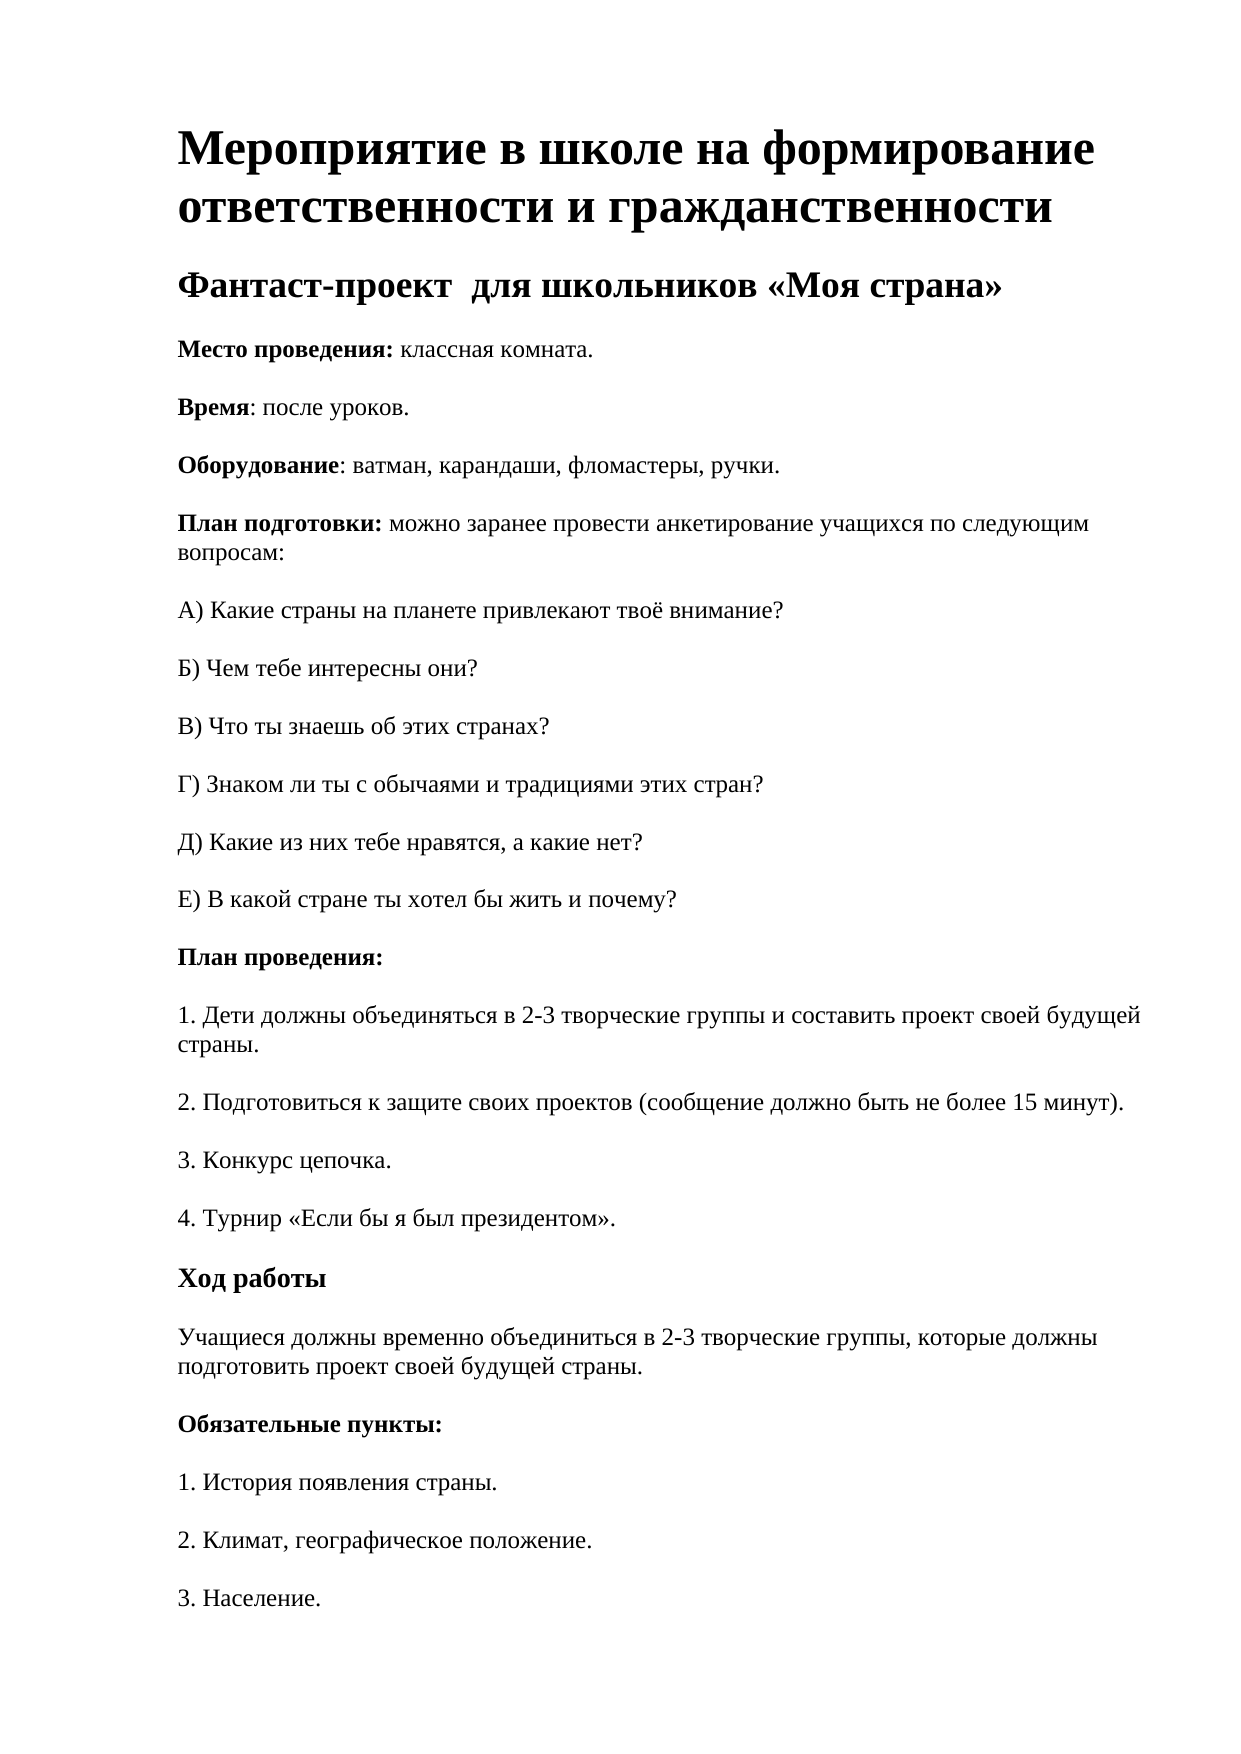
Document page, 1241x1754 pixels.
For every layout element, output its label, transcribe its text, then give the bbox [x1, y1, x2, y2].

text Б) Чем тебе интересны они? [177, 653, 1152, 682]
text 3. Конкурс цепочка. [177, 1145, 1152, 1174]
text Г) Знаком ли ты с обычаями и традициями этих стран? [177, 769, 1152, 797]
text 2. Климат, географическое положение. [177, 1525, 1152, 1554]
text Учащиеся должны временно объединиться в 2-3 творческие группы, которые должны подготовить проект своей будущей страны. [177, 1322, 1152, 1380]
text 4. Турнир «Если бы я был президентом». [177, 1203, 1152, 1232]
text Фантаст-проект для школьников «Моя страна» [177, 262, 1152, 305]
text 1. Дети должны объединяться в 2-3 творческие группы и составить проект своей будущей страны. [177, 1000, 1152, 1058]
text Время: после уроков. [177, 392, 1152, 421]
text A) Какие страны на планете привлекают твоё внимание? [177, 595, 1152, 624]
text Д) Какие из них тебе нравятся, а какие нет? [177, 827, 1152, 855]
text Оборудование: ватман, карандаши, фломастеры, ручки. [177, 450, 1152, 479]
text Место проведения: классная комната. [177, 334, 1152, 363]
text 3. Население. [177, 1583, 1152, 1612]
text Е) В какой стране ты хотел бы жить и почему? [177, 884, 1152, 913]
text 2. Подготовиться к защите своих проектов (сообщение должно быть не более 15 минут). [177, 1087, 1152, 1116]
text Обязательные пункты: [177, 1409, 1152, 1438]
text 1. История появления страны. [177, 1467, 1152, 1496]
text План подготовки: можно заранее провести анкетирование учащихся по следующим вопросам: [177, 508, 1152, 566]
text План проведения: [177, 942, 1152, 971]
text B) Что ты знаешь об этих странах? [177, 711, 1152, 739]
text Ход работы [177, 1261, 1152, 1293]
text Мероприятие в школе на формирование ответственности и гражданственности [177, 118, 1152, 233]
